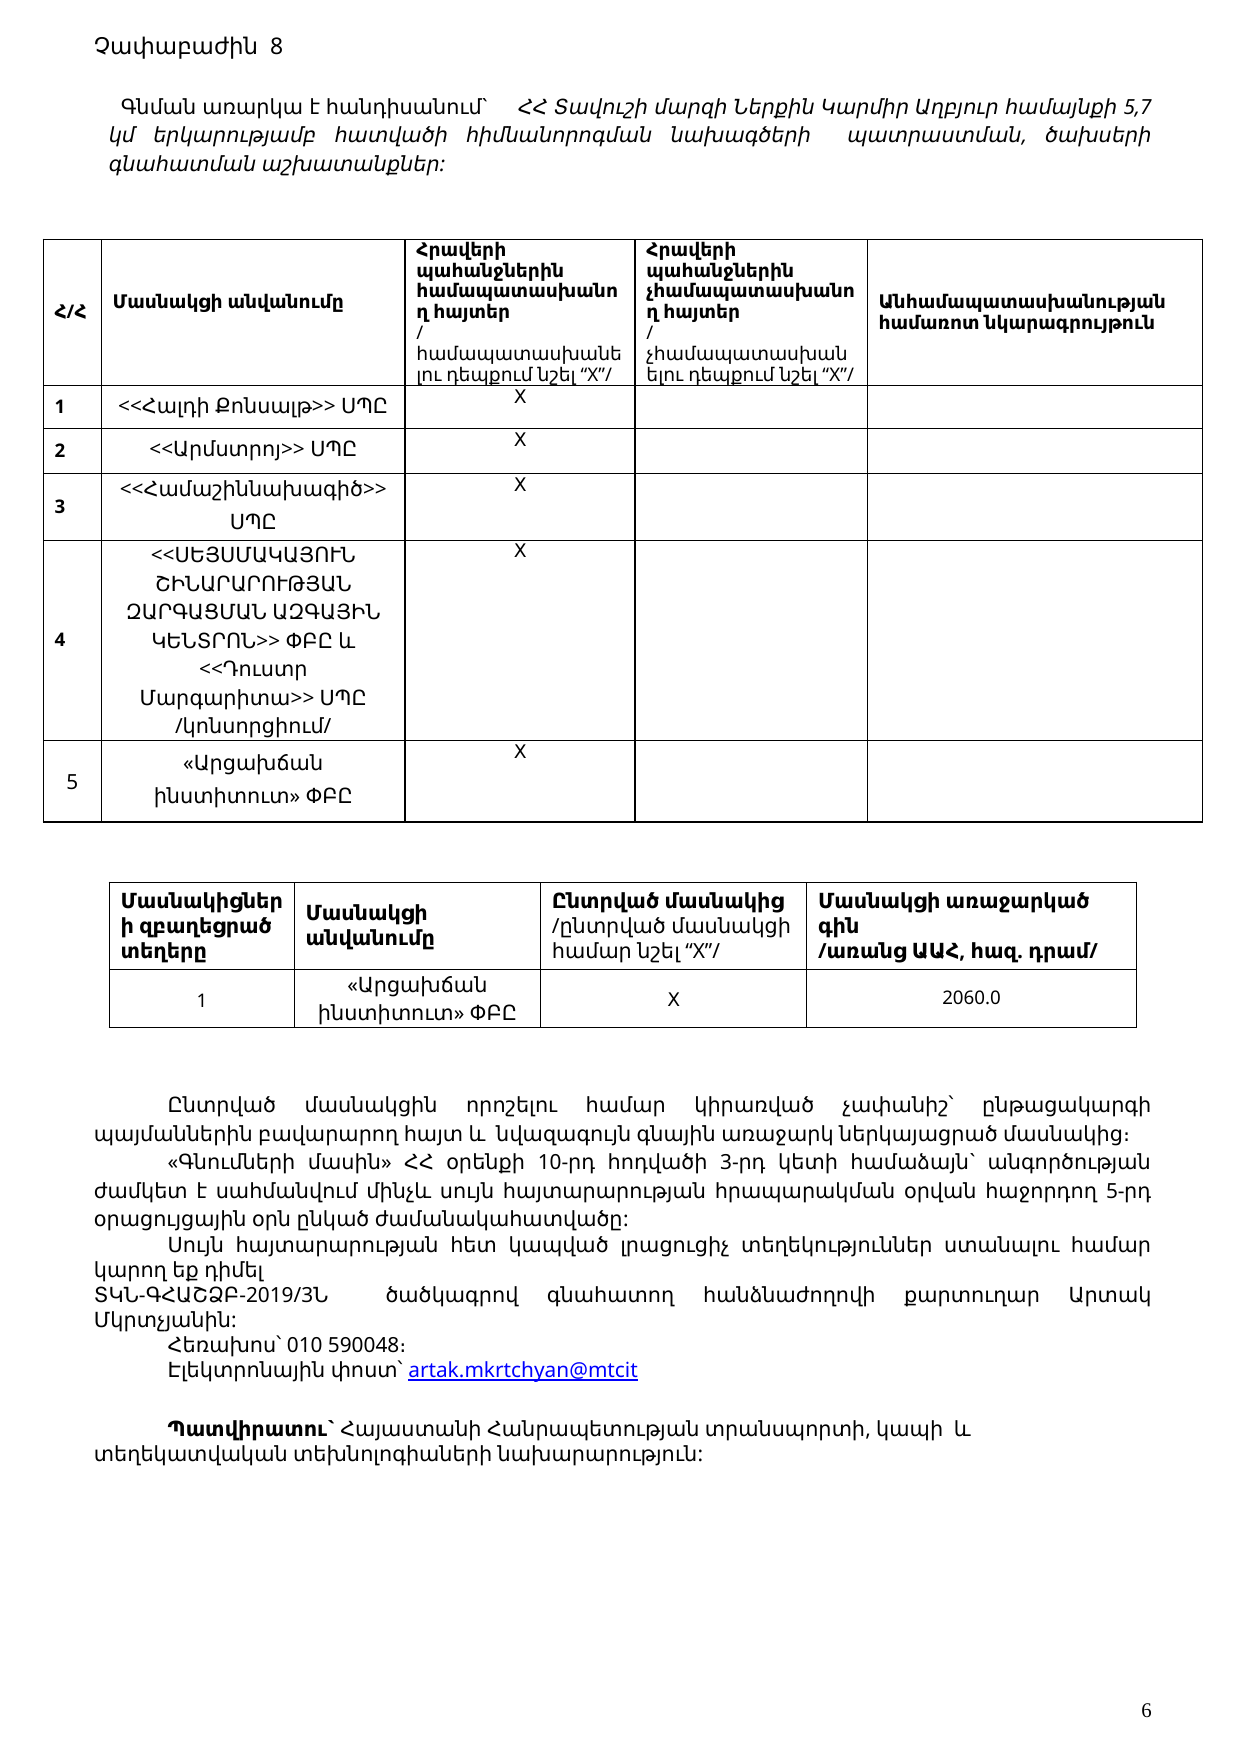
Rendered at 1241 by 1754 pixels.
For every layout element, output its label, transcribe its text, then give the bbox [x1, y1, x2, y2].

table_cell 5 [44, 741, 101, 821]
table_cell 1 [44, 386, 101, 428]
table_cell 2 [44, 429, 101, 473]
table_cell X [406, 541, 634, 739]
table_cell [868, 386, 1202, 428]
table_cell [868, 541, 1202, 739]
table_cell «Արցախճան ինստիտուտ» ՓԲԸ [102, 741, 404, 821]
table_header Հրավերի պահանջներին համապատասխանող հայտեր /համապատասխանելու դեպքում նշել “X”/ [406, 240, 634, 385]
table_cell <<ՍԵՅՍՄԱԿԱՅՈՒՆ ՇԻՆԱՐԱՐՈՒԹՅԱՆ ԶԱՐԳԱՑՄԱՆ ԱԶԳԱՅԻՆ ԿԵՆՏՐՈՆ>> ՓԲԸ և <<Դուստր Մարգարիտա>> ՍՊԸ /կոնսորցիում/ [102, 541, 404, 739]
table_cell X [541, 970, 806, 1027]
table_cell [636, 386, 867, 428]
table_cell 1 [110, 970, 294, 1027]
text ՏԿՆ-ԳՀԱՇՁԲ-2019/3Ն ծածկագրով գնահատող հանձնաժողովի քարտուղար Արտակ Մկրտչյանին: [94, 1283, 1152, 1333]
table_cell [636, 429, 867, 473]
table_cell <<Արմստրոյ>> ՍՊԸ [102, 429, 404, 473]
table_header Հ/Հ [44, 240, 101, 385]
table_cell [868, 741, 1202, 821]
text Սույն հայտարարության հետ կապված լրացուցիչ տեղեկություններ ստանալու համար կարող եք դիմել [94, 1233, 1152, 1283]
text Հեռախոս՝ 010 590048։ [94, 1333, 1152, 1358]
text «Գնումների մասին» ՀՀ օրենքի 10-րդ հոդվածի 3-րդ կետի համաձայն` անգործության ժամկետ է սահմանվում մինչև սույն հայտարարության հրապարակման օրվան հաջորդող 5-րդ օրացույցային օրն ընկած ժամանակահատվածը: [94, 1147, 1152, 1233]
table_cell 4 [44, 541, 101, 739]
table_header Հրավերի պահանջներին չհամապատասխանող հայտեր /չհամապատասխանելու դեպքում նշել “X”/ [636, 240, 867, 385]
table_cell X [406, 429, 634, 473]
text Գնման առարկա է հանդիսանում` ՀՀ Տավուշի մարզի Ներքին Կարմիր Աղբյուր համայնքի 5,7 կմ երկարությամբ հատվածի հիմնանորոգման նախագծերի պատրաստման, ծախսերի գնահատման աշխատանքներ: [108, 92, 1152, 177]
table_header Մասնակցի անվանումը [102, 240, 404, 385]
table_cell [636, 541, 867, 739]
table_cell [868, 429, 1202, 473]
table_cell X [406, 474, 634, 539]
table_header Մասնակցի անվանումը [295, 883, 540, 969]
text Չափաբաժին 8 [94, 29, 1152, 61]
text Պատվիրատու` Հայաստանի Հանրապետության տրանսպորտի, կապի և տեղեկատվական տեխնոլոգիաների նախարարություն: [94, 1417, 1152, 1467]
table_header Ընտրված մասնակից /ընտրված մասնակցի համար նշել “X”/ [541, 883, 806, 969]
table_cell X [406, 386, 634, 428]
table_cell <<Հալդի Քոնսալթ>> ՍՊԸ [102, 386, 404, 428]
table_cell X [406, 741, 634, 821]
table_header Մասնակիցների զբաղեցրած տեղերը [110, 883, 294, 969]
table_cell [636, 741, 867, 821]
table_header Անհամապատասխանության համառոտ նկարագրույթուն [868, 240, 1202, 385]
table_header Մասնակցի առաջարկած գին /առանց ԱԱՀ, հազ. դրամ/ [807, 883, 1136, 969]
table_cell [868, 474, 1202, 539]
table_cell 2060.0 [807, 970, 1136, 1027]
table_cell <<Համաշիննախագիծ>> ՍՊԸ [102, 474, 404, 539]
table_cell [636, 474, 867, 539]
table_cell 3 [44, 474, 101, 539]
table_cell «Արցախճան ինստիտուտ» ՓԲԸ [295, 970, 540, 1027]
text Ընտրված մասնակցին որոշելու համար կիրառված չափանիշ՝ ընթացակարգի պայմաններին բավարարող հայտ և նվազագույն գնային առաջարկ ներկայացրած մասնակից։ [94, 1091, 1152, 1147]
text Էլեկտրոնային փոստ՝ artak.mkrtchyan@mtcit [94, 1358, 1152, 1383]
